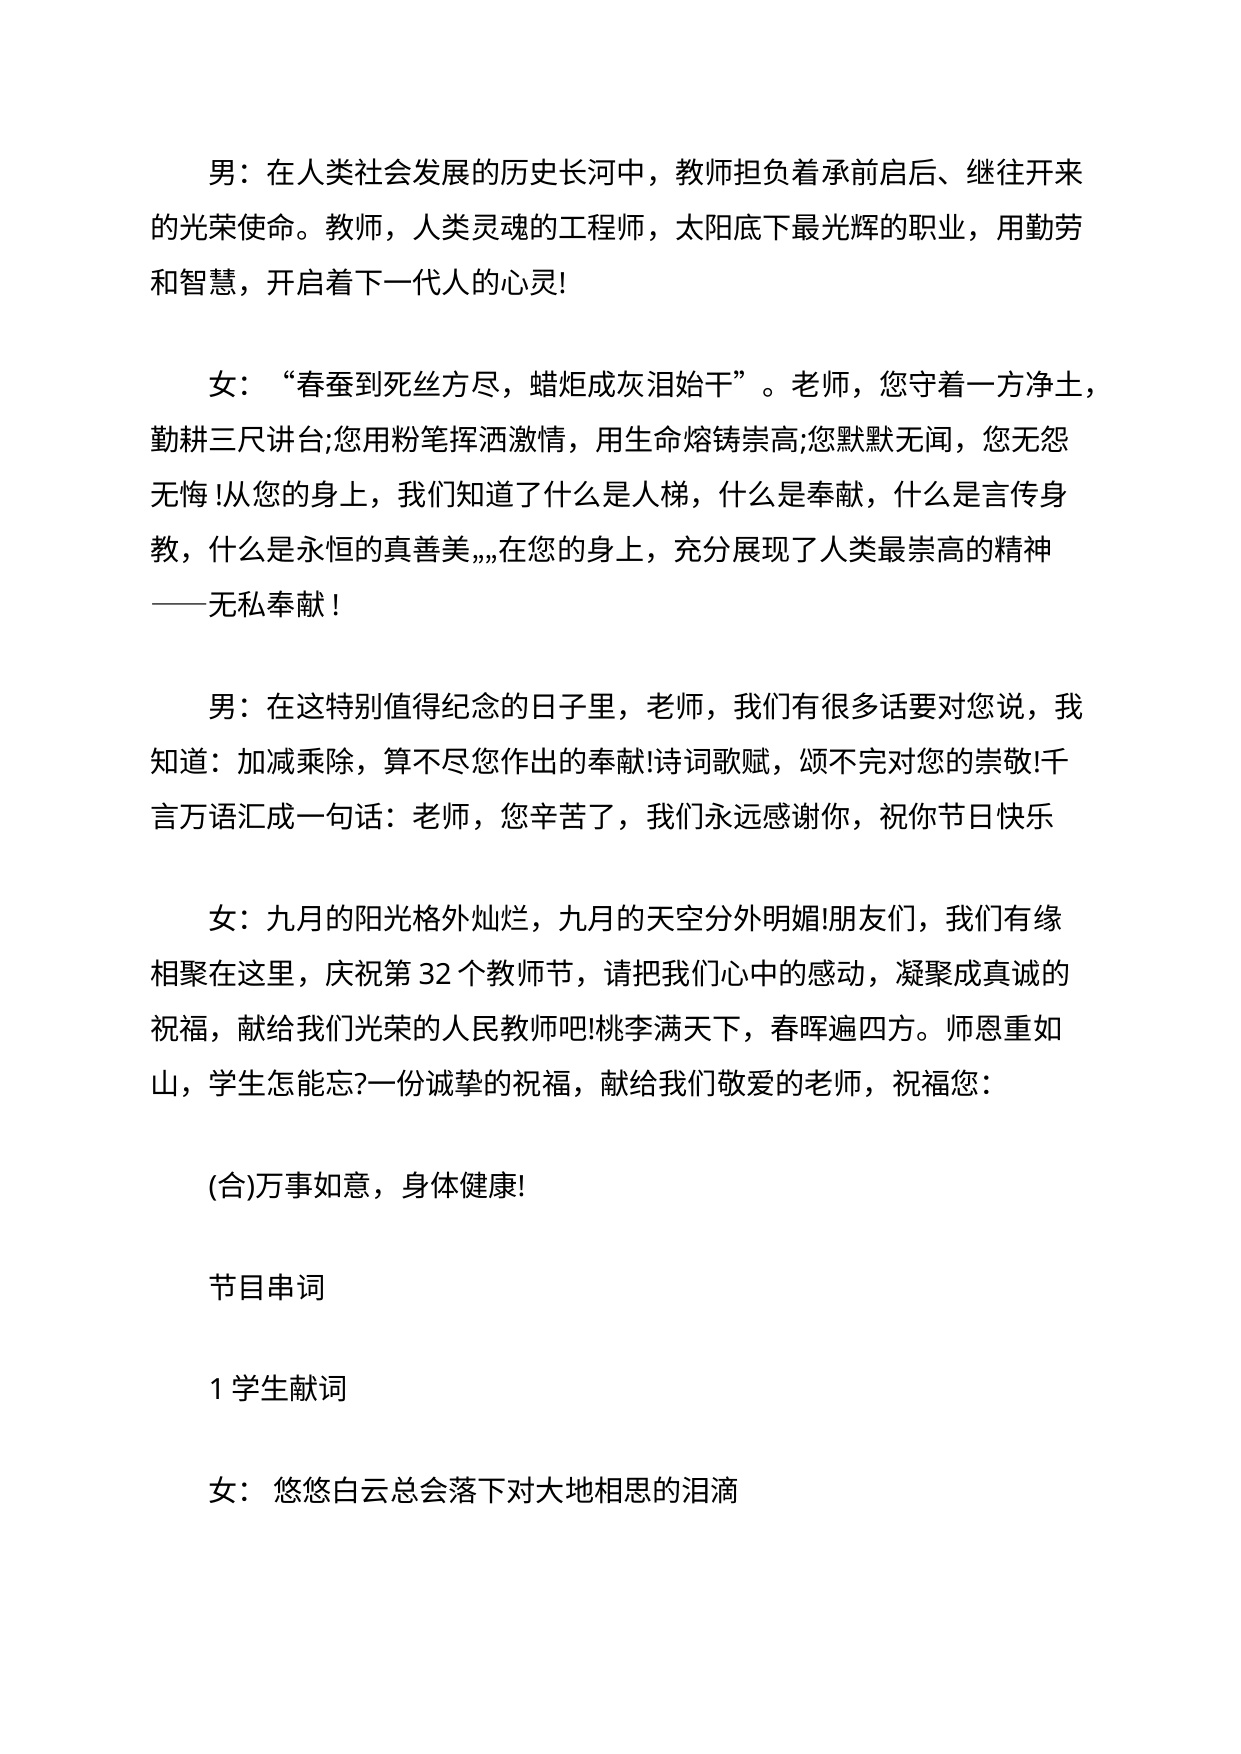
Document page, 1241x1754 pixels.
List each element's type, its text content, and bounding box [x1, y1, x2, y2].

text 女：“春蚕到死丝方尽，蜡炬成灰泪始干”。老师，您守着一方净土，勤耕三尺讲台;您用粉笔挥洒激情，用生命熔铸崇高;您默默无闻，您无怨无悔 !从您的身上，我们知道了什么是人梯，什么是奉献，什么是言传身教，什么是永恒的真善美„„在您的身上，充分展现了人类最崇高的精神——无私奉献 ! [150, 362, 1090, 624]
text 1学生献词 [150, 1366, 1090, 1408]
text 男：在这特别值得纪念的日子里，老师，我们有很多话要对您说，我知道：加减乘除，算不尽您作出的奉献!诗词歌赋，颂不完对您的崇敬!千言万语汇成一句话：老师，您辛苦了，我们永远感谢你，祝你节日快乐 [150, 683, 1090, 836]
text 女：九月的阳光格外灿烂，九月的天空分外明媚!朋友们，我们有缘相聚在这里，庆祝第32个教师节，请把我们心中的感动，凝聚成真诚的祝福，献给我们光荣的人民教师吧!桃李满天下，春晖遍四方。师恩重如山，学生怎能忘?一份诚挚的祝福，献给我们敬爱的老师，祝福您： [150, 895, 1090, 1103]
text 男：在人类社会发展的历史长河中，教师担负着承前启后、继往开来的光荣使命。教师，人类灵魂的工程师，太阳底下最光辉的职业，用勤劳和智慧，开启着下一代人的心灵! [150, 150, 1090, 302]
text 女： 悠悠白云总会落下对大地相思的泪滴 [150, 1468, 1090, 1510]
text 节目串词 [150, 1264, 1090, 1306]
text (合)万事如意，身体健康! [150, 1162, 1090, 1204]
